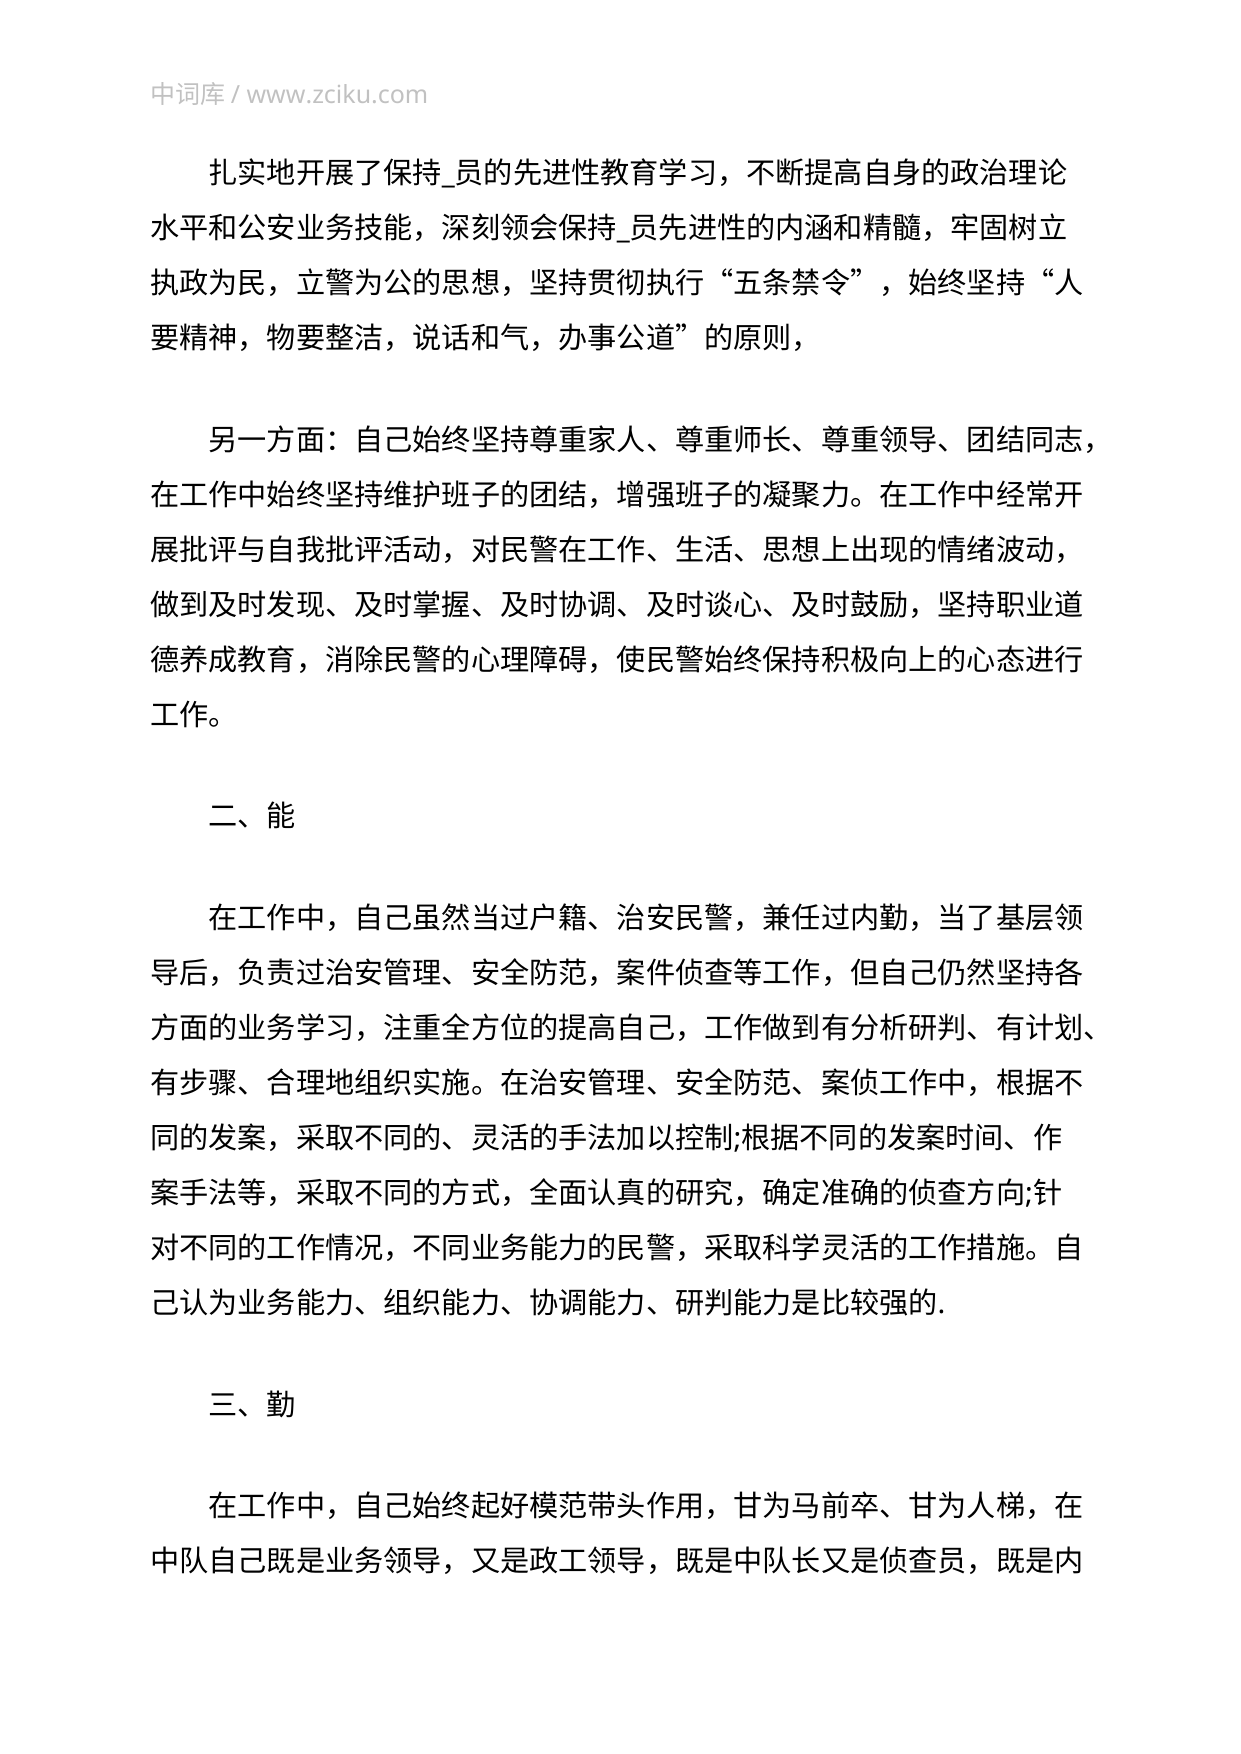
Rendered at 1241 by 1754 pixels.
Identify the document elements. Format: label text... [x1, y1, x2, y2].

text 扎实地开展了保持_员的先进性教育学习，不断提高自身的政治理论水平和公安业务技能，深刻领会保持_员先进性的内涵和精髓，牢固树立执政为民，立警为公的思想，坚持贯彻执行“五条禁令”，始终坚持“人要精神，物要整洁，说话和气，办事公道”的原则， [150, 150, 1090, 357]
text 三、勤 [150, 1381, 1090, 1423]
text 二、能 [150, 793, 1090, 835]
text 另一方面：自己始终坚持尊重家人、尊重师长、尊重领导、团结同志，在工作中始终坚持维护班子的团结，增强班子的凝聚力。在工作中经常开展批评与自我批评活动，对民警在工作、生活、思想上出现的情绪波动，做到及时发现、及时掌握、及时协调、及时谈心、及时鼓励，坚持职业道德养成教育，消除民警的心理障碍，使民警始终保持积极向上的心态进行工作。 [150, 417, 1090, 733]
text 在工作中，自己虽然当过户籍、治安民警，兼任过内勤，当了基层领导后，负责过治安管理、安全防范，案件侦查等工作，但自己仍然坚持各方面的业务学习，注重全方位的提高自己，工作做到有分析研判、有计划、有步骤、合理地组织实施。在治安管理、安全防范、案侦工作中，根据不同的发案，采取不同的、灵活的手法加以控制;根据不同的发案时间、作案手法等，采取不同的方式，全面认真的研究，确定准确的侦查方向;针对不同的工作情况，不同业务能力的民警，采取科学灵活的工作措施。自己认为业务能力、组织能力、协调能力、研判能力是比较强的. [150, 895, 1090, 1322]
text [150, 1483, 1090, 1580]
